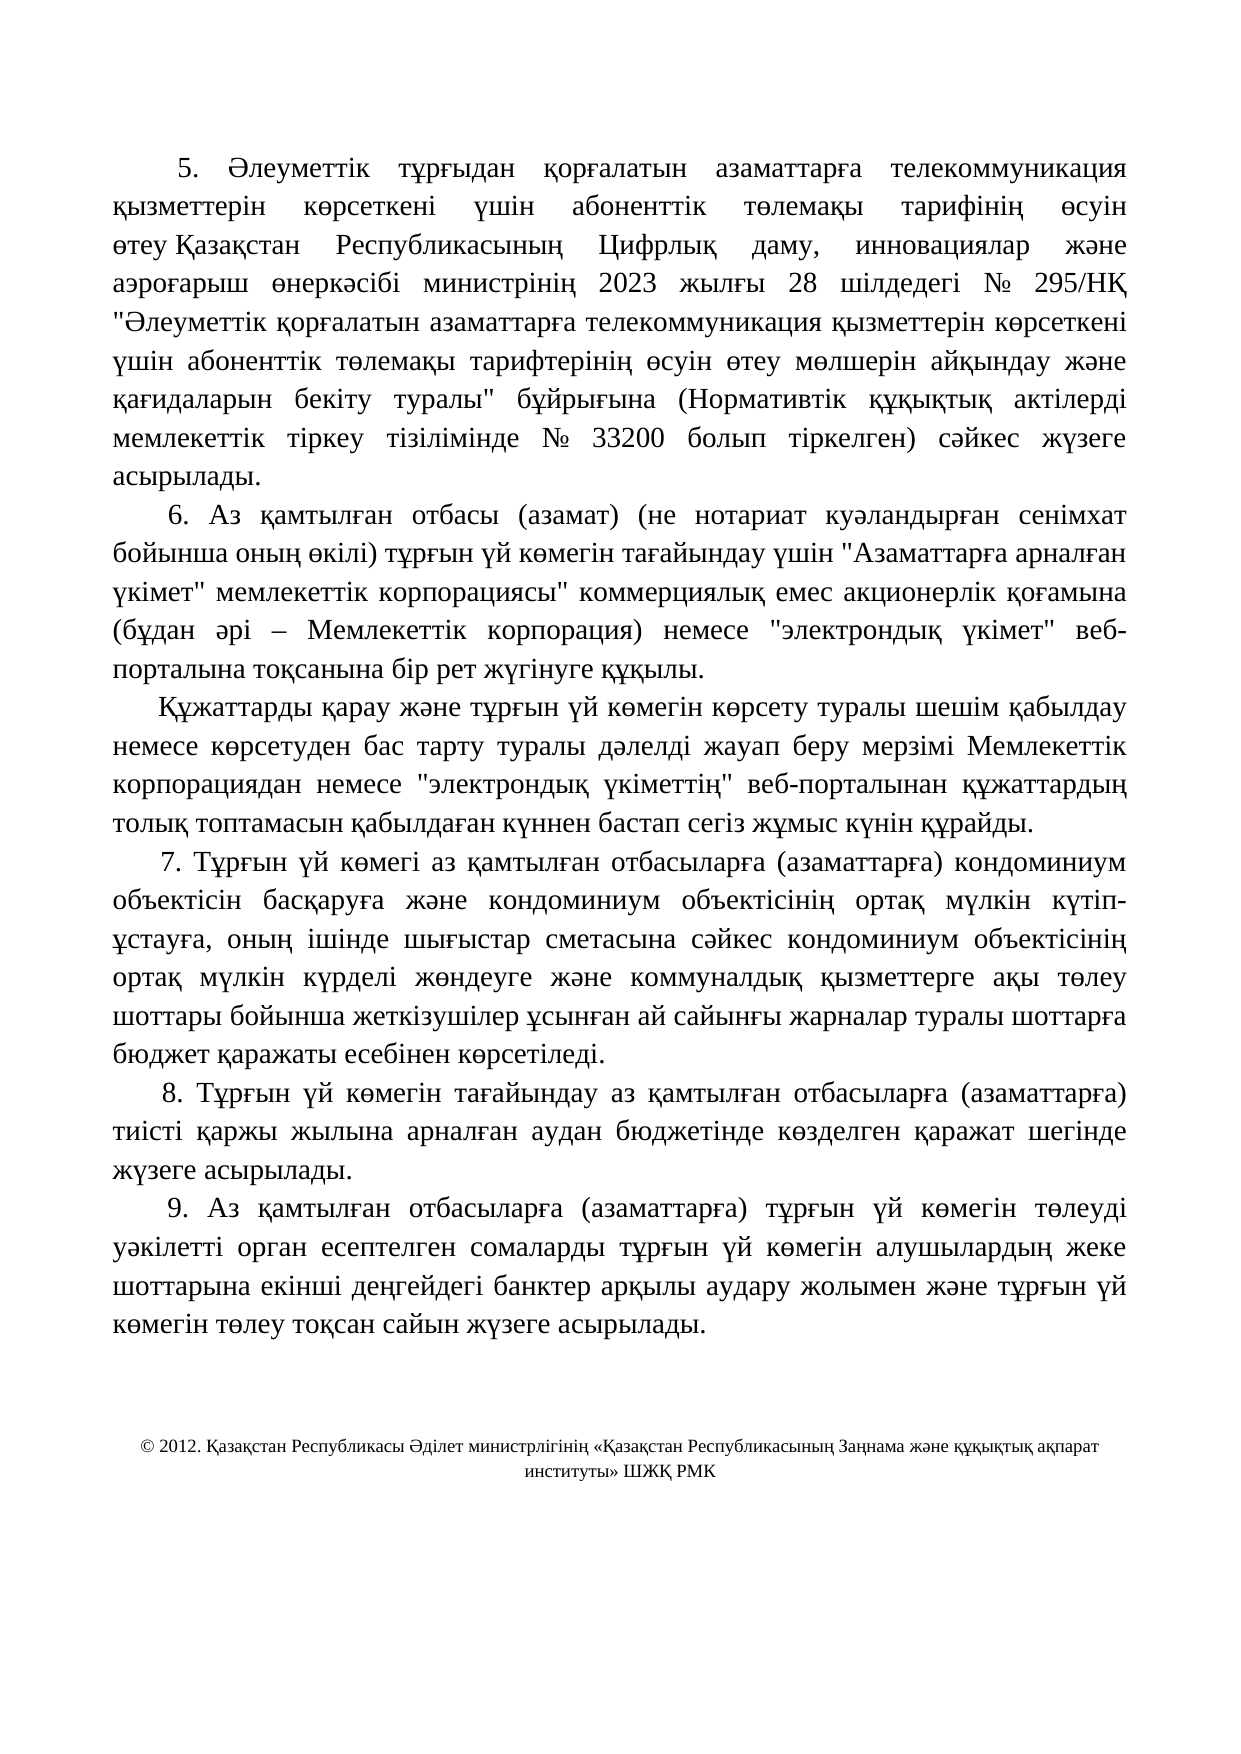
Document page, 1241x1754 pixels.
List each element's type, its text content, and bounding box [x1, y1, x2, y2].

text Құжаттарды қарау және тұрғын үй көмегін көрсету туралы шешім қабылдау немесе көрсетуден бас тарту туралы дәлелді жауап беру мерзімі Мемлекеттік корпорациядан немесе "электрондық үкіметтің" веб-порталынан құжаттардың толық топтамасын қабылдаған күннен бастап сегіз жұмыс күнін құрайды. [112, 689, 1128, 839]
text © 2012. Қазақстан Республикасы Әділет министрлігінің «Қазақстан Республикасының Заңнама және құқықтық ақпарат институты» ШЖҚ РМК [112, 1435, 1128, 1482]
text 5. Әлеуметтік тұрғыдан қорғалатын азаматтарға телекоммуникация қызметтерін көрсеткені үшін абоненттік төлемақы тарифінің өсуін өтеу Қазақстан Республикасының Цифрлық даму, инновациялар және аэроғарыш өнеркәсібі министрінің 2023 жылғы 28 шiлдедегi № 295/НҚ "Әлеуметтік қорғалатын азаматтарға телекоммуникация қызметтерін көрсеткені үшін абоненттік төлемақы тарифтерінің өсуін өтеу мөлшерін айқындау және қағидаларын бекіту туралы" бұйрығына (Нормативтік құқықтық актілерді мемлекеттік тіркеу тізілімінде № 33200 болып тіркелген) сәйкес жүзеге асырылады. [112, 150, 1128, 492]
text 6. Аз қамтылған отбасы (азамат) (не нотариат куәландырған сенімхат бойынша оның өкілі) тұрғын үй көмегін тағайындау үшін "Азаматтарға арналған үкімет" мемлекеттік корпорациясы" коммерциялық емес акционерлік қоғамына (бұдан әрі – Мемлекеттік корпорация) немесе "электрондық үкімет" веб-порталына тоқсанына бір рет жүгінуге құқылы. [112, 497, 1128, 684]
text 9. Аз қамтылған отбасыларға (азаматтарға) тұрғын үй көмегін төлеуді уәкілетті орган есептелген сомаларды тұрғын үй көмегін алушылардың жеке шоттарына екінші деңгейдегі банктер арқылы аудару жолымен және тұрғын үй көмегін төлеу тоқсан сайын жүзеге асырылады. [112, 1191, 1128, 1340]
text 8. Тұрғын үй көмегін тағайындау аз қамтылған отбасыларға (азаматтарға) тиісті қаржы жылына арналған аудан бюджетінде көзделген қаражат шегінде жүзеге асырылады. [112, 1075, 1128, 1186]
text 7. Тұрғын үй көмегі аз қамтылған отбасыларға (азаматтарға) кондоминиум объектісін басқаруға және кондоминиум объектісінің ортақ мүлкін күтіп-ұстауға, оның ішінде шығыстар сметасына сәйкес кондоминиум объектісінің ортақ мүлкін күрделі жөндеуге және коммуналдық қызметтерге ақы төлеу шоттары бойынша жеткізушілер ұсынған ай сайынғы жарналар туралы шоттарға бюджет қаражаты есебінен көрсетіледі. [112, 844, 1128, 1070]
